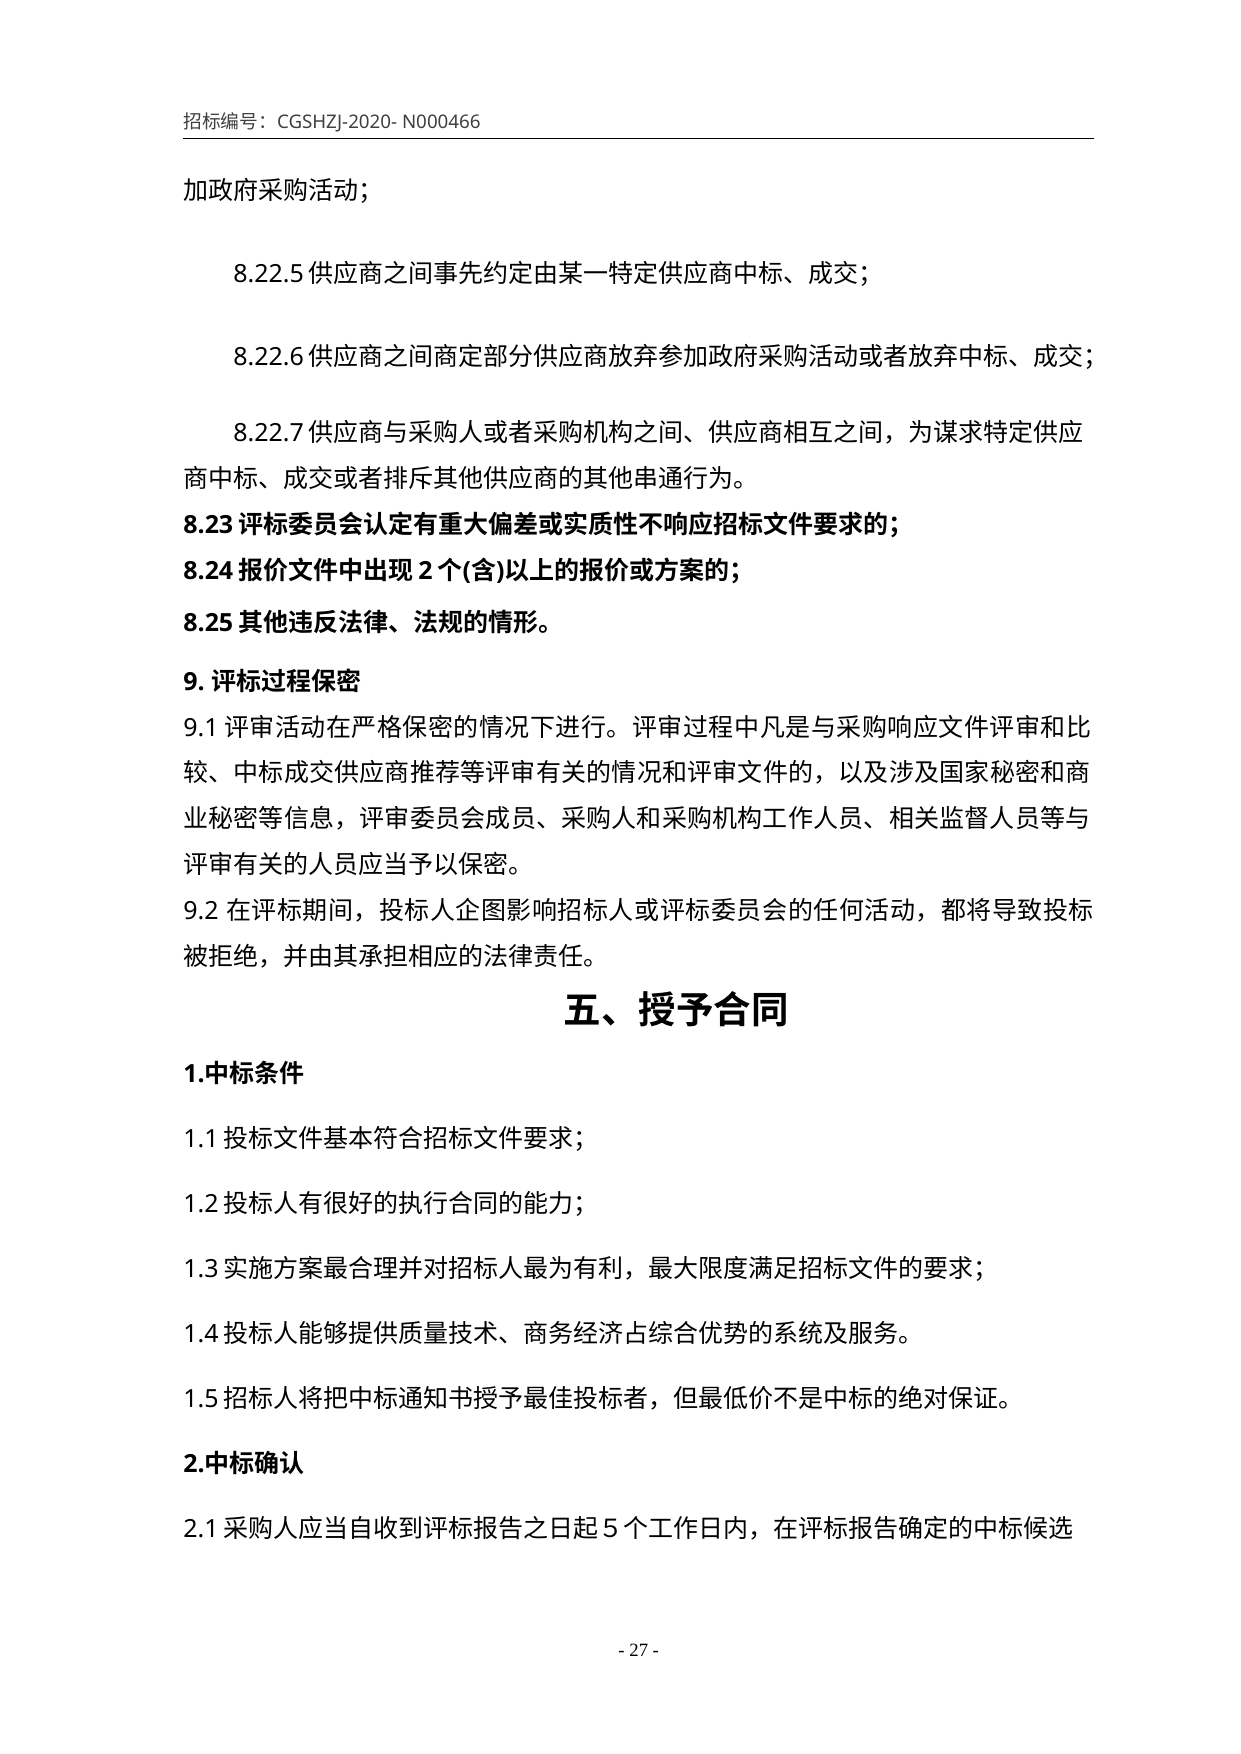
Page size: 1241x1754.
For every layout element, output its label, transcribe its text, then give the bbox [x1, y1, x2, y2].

list 1.4投标人能够提供质量技术、商务经济占综合优势的系统及服务。 [183, 1299, 1094, 1364]
text 8.25其他违反法律、法规的情形。 [183, 588, 1094, 653]
text 9.2 在评标期间，投标人企图影响招标人或评标委员会的任何活动，都将导致投标被拒绝，并由其承担相应的法律责任。 [183, 883, 1094, 974]
text 9.1评审活动在严格保密的情况下进行。评审过程中凡是与采购响应文件评审和比较、中标成交供应商推荐等评审有关的情况和评审文件的，以及涉及国家秘密和商业秘密等信息，评审委员会成员、采购人和采购机构工作人员、相关监督人员等与评审有关的人员应当予以保密。 [183, 699, 1094, 883]
text 8.23评标委员会认定有重大偏差或实质性不响应招标文件要求的； [183, 497, 1094, 543]
text 8.24报价文件中出现2个(含)以上的报价或方案的； [183, 543, 1094, 588]
list 1.1投标文件基本符合招标文件要求； [183, 1104, 1094, 1169]
list 1.3实施方案最合理并对招标人最为有利，最大限度满足招标文件的要求； [183, 1234, 1094, 1299]
list 1.2投标人有很好的执行合同的能力； [183, 1169, 1094, 1234]
list 1.中标条件 [183, 1039, 1094, 1104]
text 8.22.5供应商之间事先约定由某一特定供应商中标、成交； [183, 239, 1094, 304]
text 8.22.7供应商与采购人或者采购机构之间、供应商相互之间，为谋求特定供应商中标、成交或者排斥其他供应商的其他串通行为。 [183, 405, 1094, 497]
text 9. 评标过程保密 [183, 653, 1094, 699]
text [183, 1494, 1094, 1559]
text 8.22.6供应商之间商定部分供应商放弃参加政府采购活动或者放弃中标、成交； [183, 322, 1094, 387]
text 2.中标确认 [183, 1429, 1094, 1494]
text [183, 156, 1094, 221]
text 五、授予合同 [183, 974, 1094, 1039]
text 1.5招标人将把中标通知书授予最佳投标者，但最低价不是中标的绝对保证。 [183, 1364, 1094, 1429]
